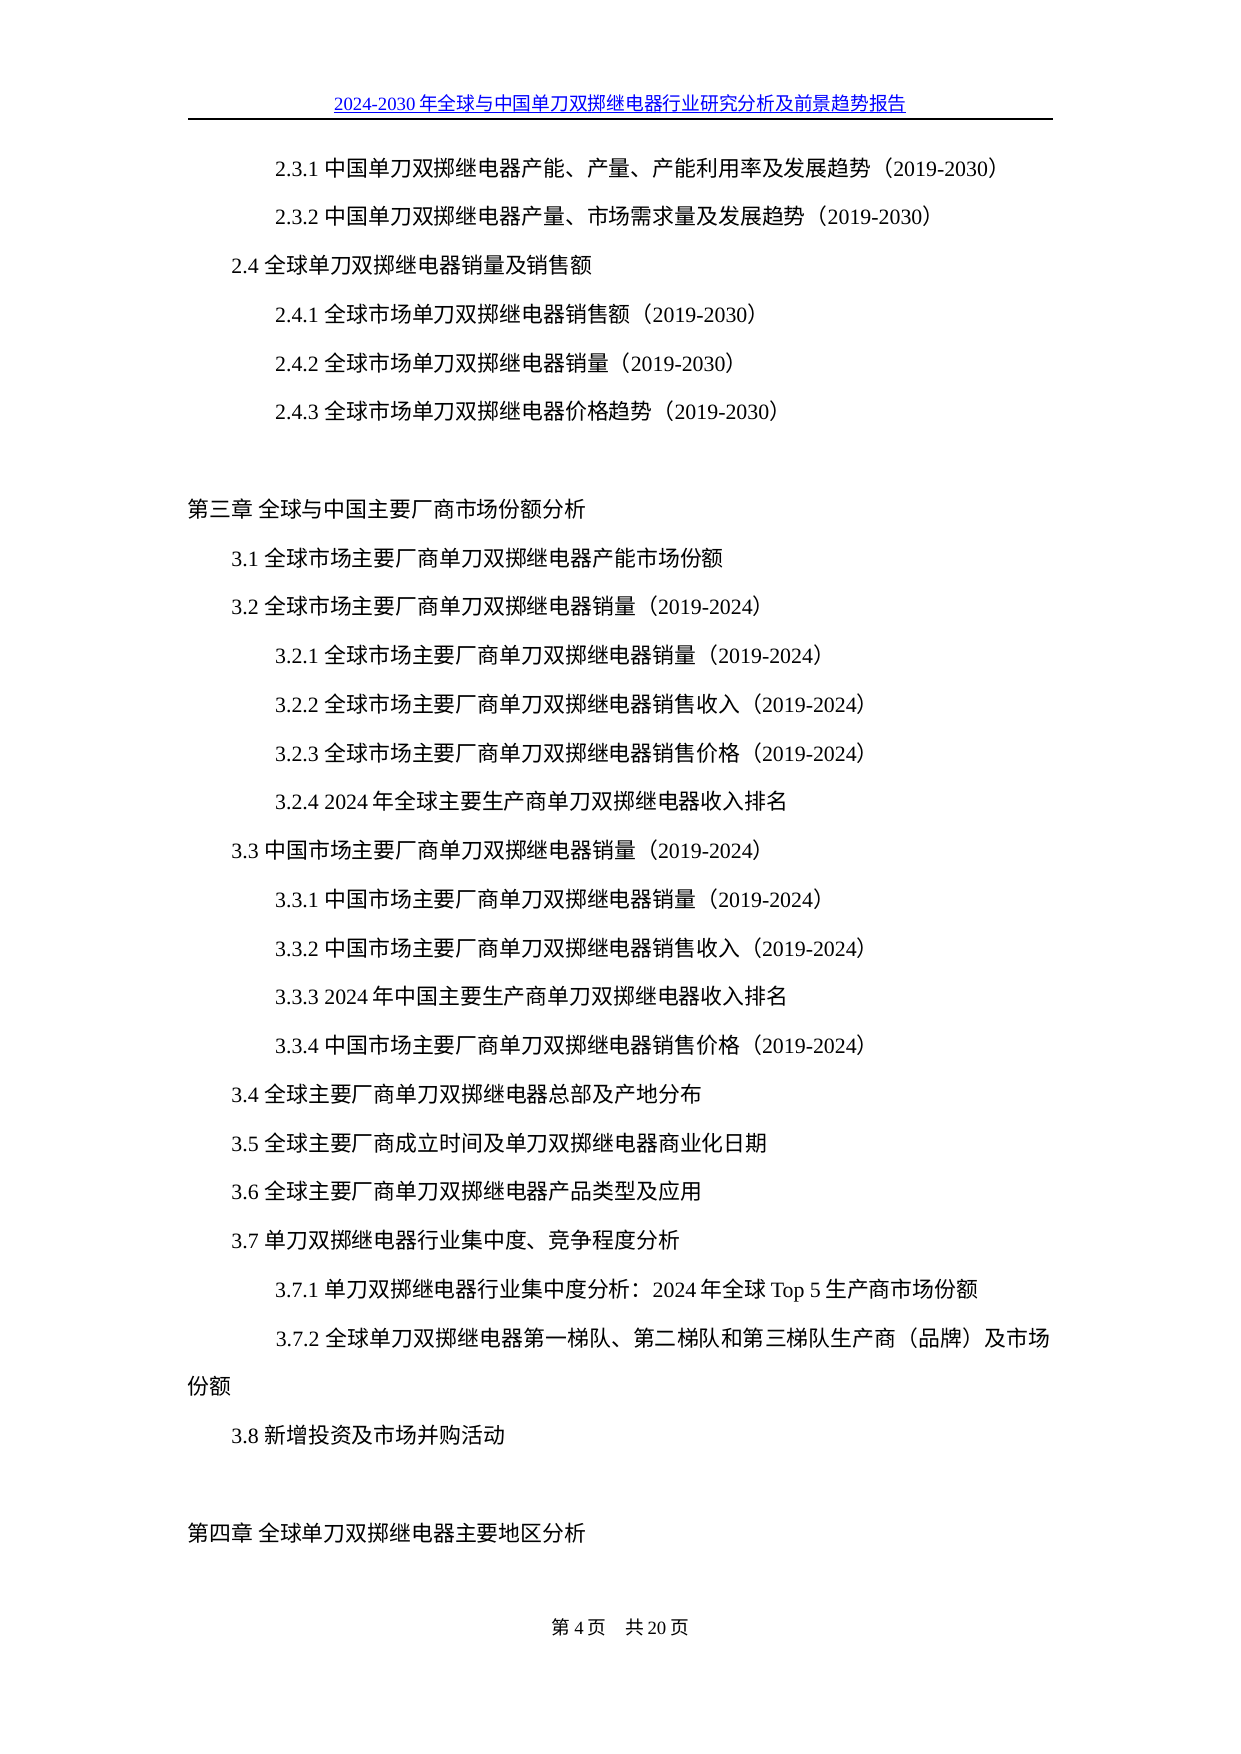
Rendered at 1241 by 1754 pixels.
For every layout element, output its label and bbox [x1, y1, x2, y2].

text [187, 150, 1053, 1548]
